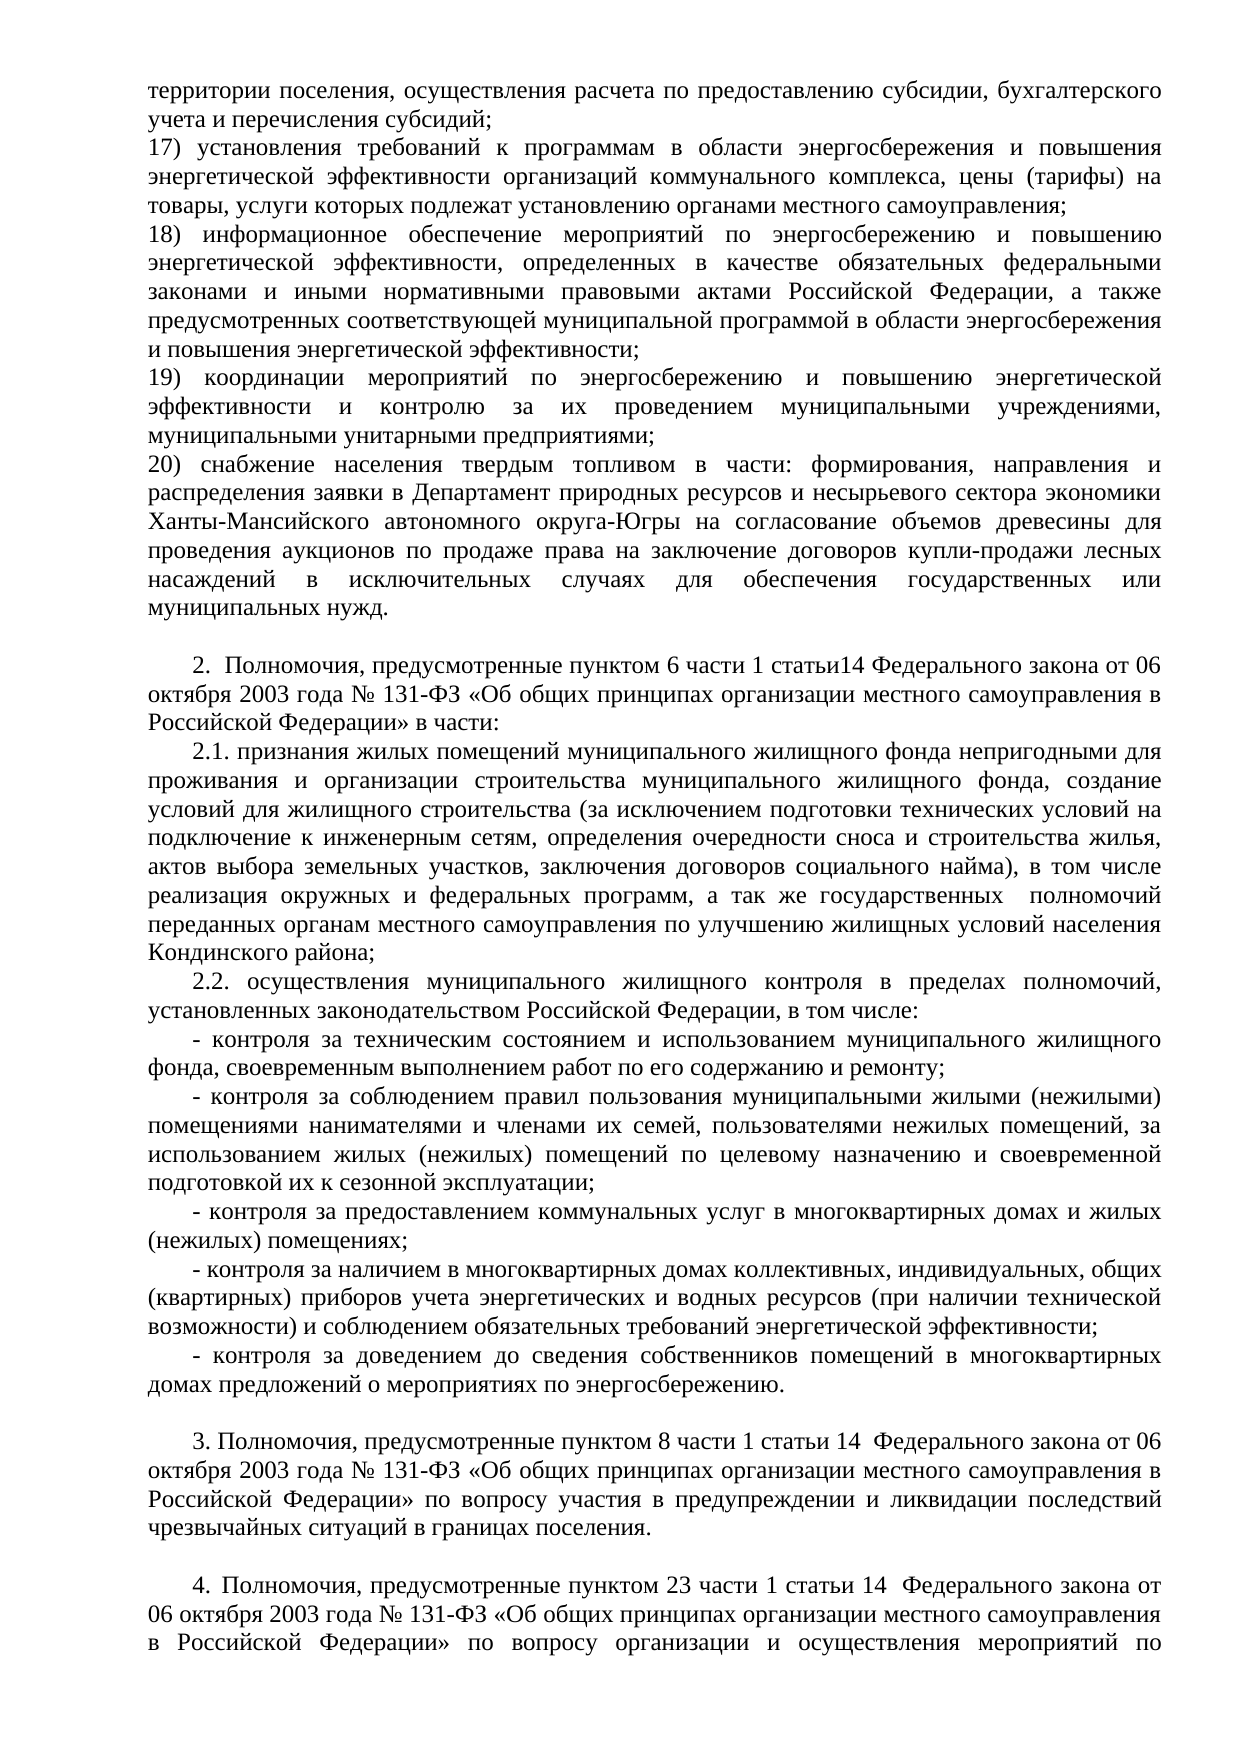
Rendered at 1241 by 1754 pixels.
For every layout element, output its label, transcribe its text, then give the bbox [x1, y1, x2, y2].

text 3. Полномочия, предусмотренные пунктом 8 части 1 статьи 14 Федерального закона от 06 октября 2003 года № 131-ФЗ «Об общих принципах организации местного самоуправления в Российской Федерации» по вопросу участия в предупреждении и ликвидации последствий чрезвычайных ситуаций в границах поселения. [148, 1426, 1162, 1541]
text 18) информационное обеспечение мероприятий по энергосбережению и повышению энергетической эффективности, определенных в качестве обязательных федеральными законами и иными нормативными правовыми актами Российской Федерации, а также предусмотренных соответствующей муниципальной программой в области энергосбережения и повышения энергетической эффективности; [148, 219, 1162, 362]
text - контроля за соблюдением правил пользования муниципальными жилыми (нежилыми) помещениями нанимателями и членами их семей, пользователями нежилых помещений, за использованием жилых (нежилых) помещений по целевому назначению и своевременной подготовкой их к сезонной эксплуатации; [148, 1081, 1162, 1196]
text - контроля за наличием в многоквартирных домах коллективных, индивидуальных, общих (квартирных) приборов учета энергетических и водных ресурсов (при наличии технической возможности) и соблюдением обязательных требований энергетической эффективности; [148, 1254, 1162, 1340]
text 19) координации мероприятий по энергосбережению и повышению энергетической эффективности и контролю за их проведением муниципальными учреждениями, муниципальными унитарными предприятиями; [148, 362, 1162, 449]
text 2.1. признания жилых помещений муниципального жилищного фонда непригодными для проживания и организации строительства муниципального жилищного фонда, создание условий для жилищного строительства (за исключением подготовки технических условий на подключение к инженерным сетям, определения очередности сноса и строительства жилья, актов выбора земельных участков, заключения договоров социального найма), в том числе реализация окружных и федеральных программ, а так же государственных полномочий переданных органам местного самоуправления по улучшению жилищных условий населения Кондинского района; [148, 736, 1162, 966]
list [148, 1570, 1162, 1656]
text 2.2. осуществления муниципального жилищного контроля в пределах полномочий, установленных законодательством Российской Федерации, в том числе: [148, 966, 1162, 1024]
text 17) установления требований к программам в области энергосбережения и повышения энергетической эффективности организаций коммунального комплекса, цены (тарифы) на товары, услуги которых подлежат установлению органами местного самоуправления; [148, 132, 1162, 219]
text 2. Полномочия, предусмотренные пунктом 6 части 1 статьи14 Федерального закона от 06 октября 2003 года № 131-ФЗ «Об общих принципах организации местного самоуправления в Российской Федерации» в части: [148, 650, 1162, 736]
text 20) снабжение населения твердым топливом в части: формирования, направления и распределения заявки в Департамент природных ресурсов и несырьевого сектора экономики Ханты-Мансийского автономного округа-Югры на согласование объемов древесины для проведения аукционов по продаже права на заключение договоров купли-продажи лесных насаждений в исключительных случаях для обеспечения государственных или муниципальных нужд. [148, 449, 1162, 621]
text - контроля за предоставлением коммунальных услуг в многоквартирных домах и жилых (нежилых) помещениях; [148, 1196, 1162, 1254]
text - контроля за техническим состоянием и использованием муниципального жилищного фонда, своевременным выполнением работ по его содержанию и ремонту; [148, 1024, 1162, 1081]
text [148, 75, 1162, 132]
text - контроля за доведением до сведения собственников помещений в многоквартирных домах предложений о мероприятиях по энергосбережению. [148, 1340, 1162, 1397]
